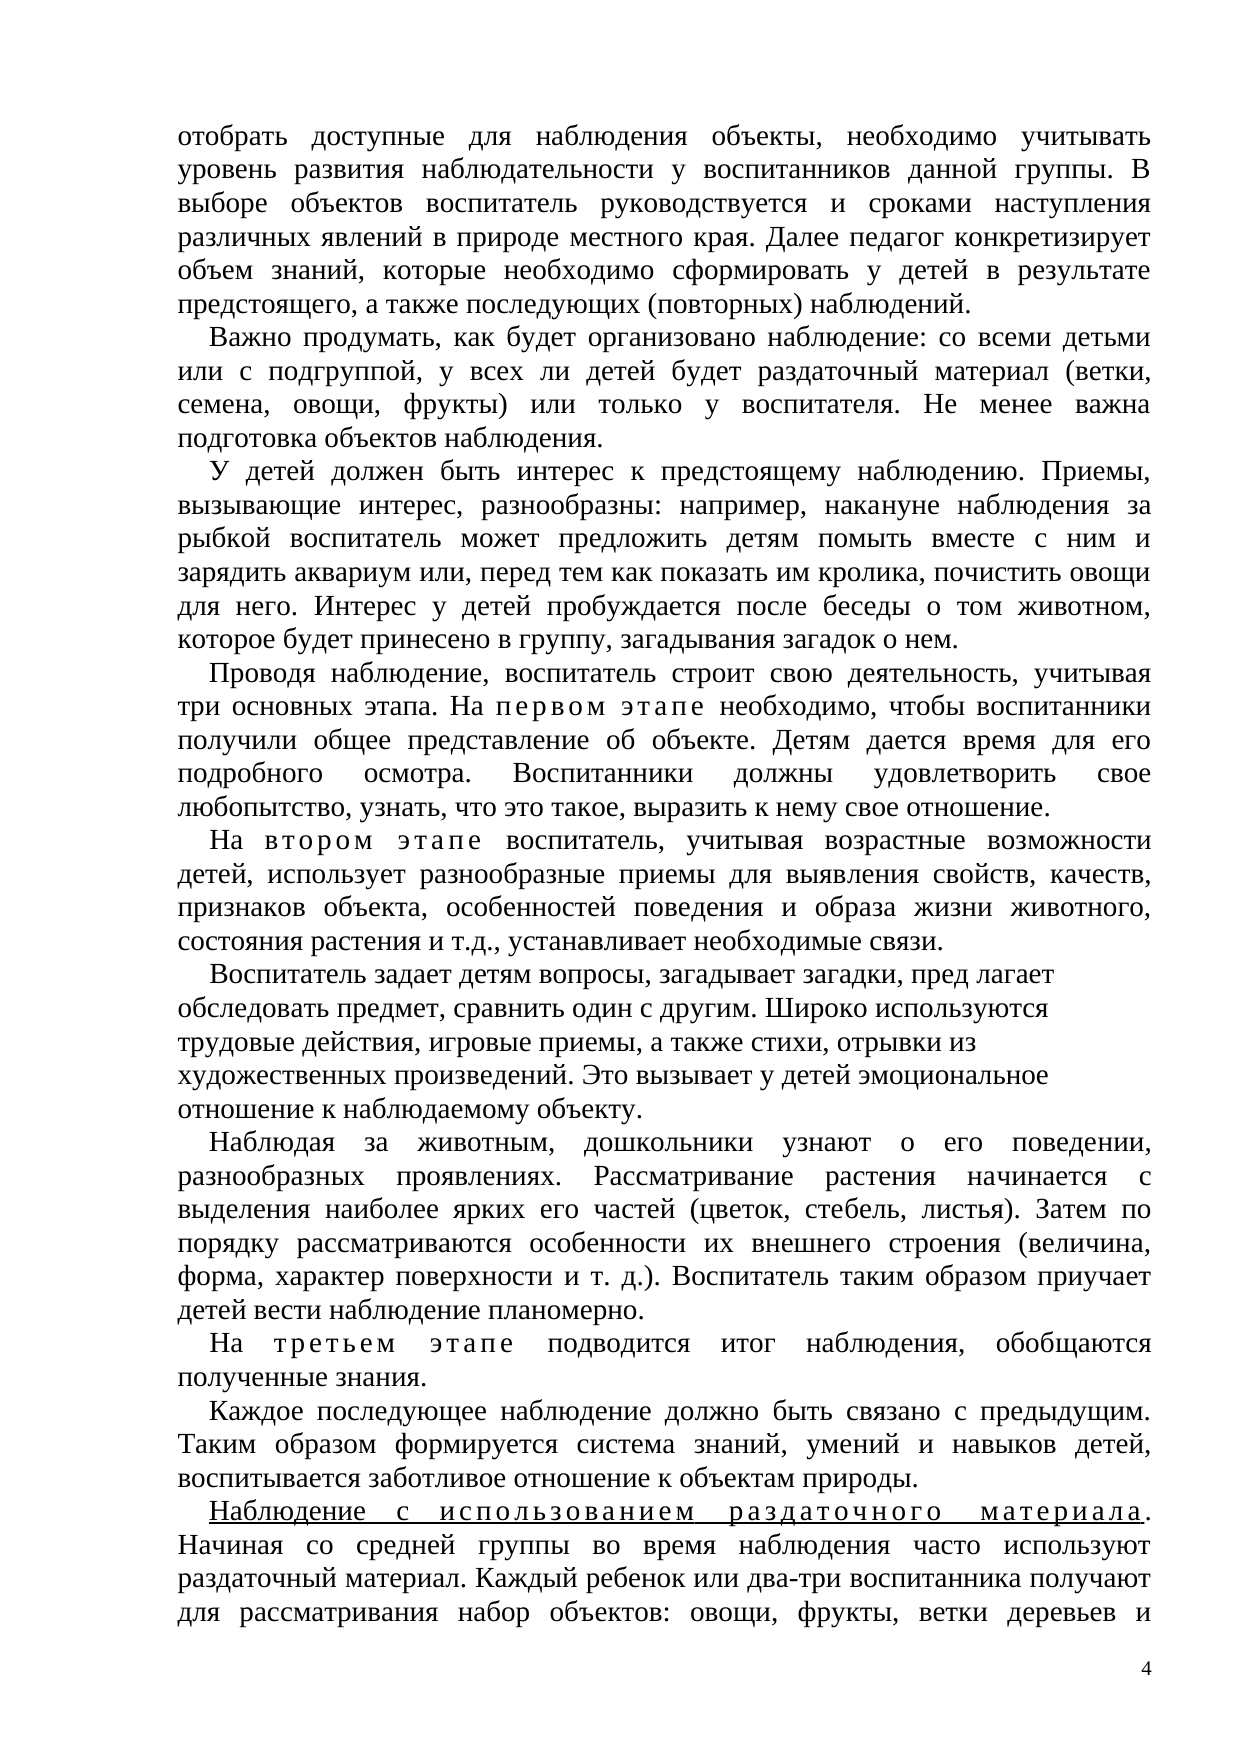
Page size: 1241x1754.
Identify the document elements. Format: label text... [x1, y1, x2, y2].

text Проводя наблюдение, воспитатель строит свою деятельность, учитывая три основных этапа. На первом этапе необходимо, чтобы воспитанники получили общее представление об объекте. Детям дается время для его подробного осмотра. Воспитанники должны удовлетворить свое любопытство, узнать, что это такое, выразить к нему свое отношение. [177, 655, 1152, 822]
text На втором этапе воспитатель, учитывая возрастные возможности детей, использует разнообразные приемы для выявления свойств, качеств, признаков объекта, особенностей поведения и образа жизни животного, состояния растения и т.д., устанавливает необходимые связи. [177, 822, 1152, 957]
text Каждое последующее наблюдение должно быть связано с предыдущим. Таким образом формируется система знаний, умений и навыков детей, воспитывается заботливое отношение к объектам природы. [177, 1393, 1152, 1493]
text Наблюдая за животным, дошкольники узнают о его поведении, разнообразных проявлениях. Рассматривание растения начинается с выделения наиболее ярких его частей (цветок, стебель, листья). Затем по порядку рассматриваются особенности их внешнего строения (величина, форма, характер поверхности и т. д.). Воспитатель таким образом приучает детей вести наблюдение планомерно. [177, 1124, 1152, 1326]
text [177, 118, 1152, 319]
text Воспитатель задает детям вопросы, загадывает загадки, пред лагает обследовать предмет, сравнить один с другим. Широко используются трудовые действия, игровые приемы, а также стихи, отрывки из художественных произведений. Это вызывает у детей эмоциональное отношение к наблюдаемому объекту. [177, 957, 1152, 1124]
text У детей должен быть интерес к предстоящему наблюдению. Приемы, вызывающие интерес, разнообразны: например, накануне наблюдения за рыбкой воспитатель может предложить детям помыть вместе с ним и зарядить аквариум или, перед тем как показать им кролика, почистить овощи для него. Интерес у детей пробуждается после беседы о том животном, которое будет принесено в группу, загадывания загадок о нем. [177, 453, 1152, 655]
text Важно продумать, как будет организовано наблюдение: со всеми детьми или с подгруппой, у всех ли детей будет раздаточный материал (ветки, семена, овощи, фрукты) или только у воспитателя. Не менее важна подготовка объектов наблюдения. [177, 319, 1152, 453]
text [177, 1493, 1152, 1627]
text На третьем этапе подводится итог наблюдения, обобщаются полученные знания. [177, 1326, 1152, 1393]
